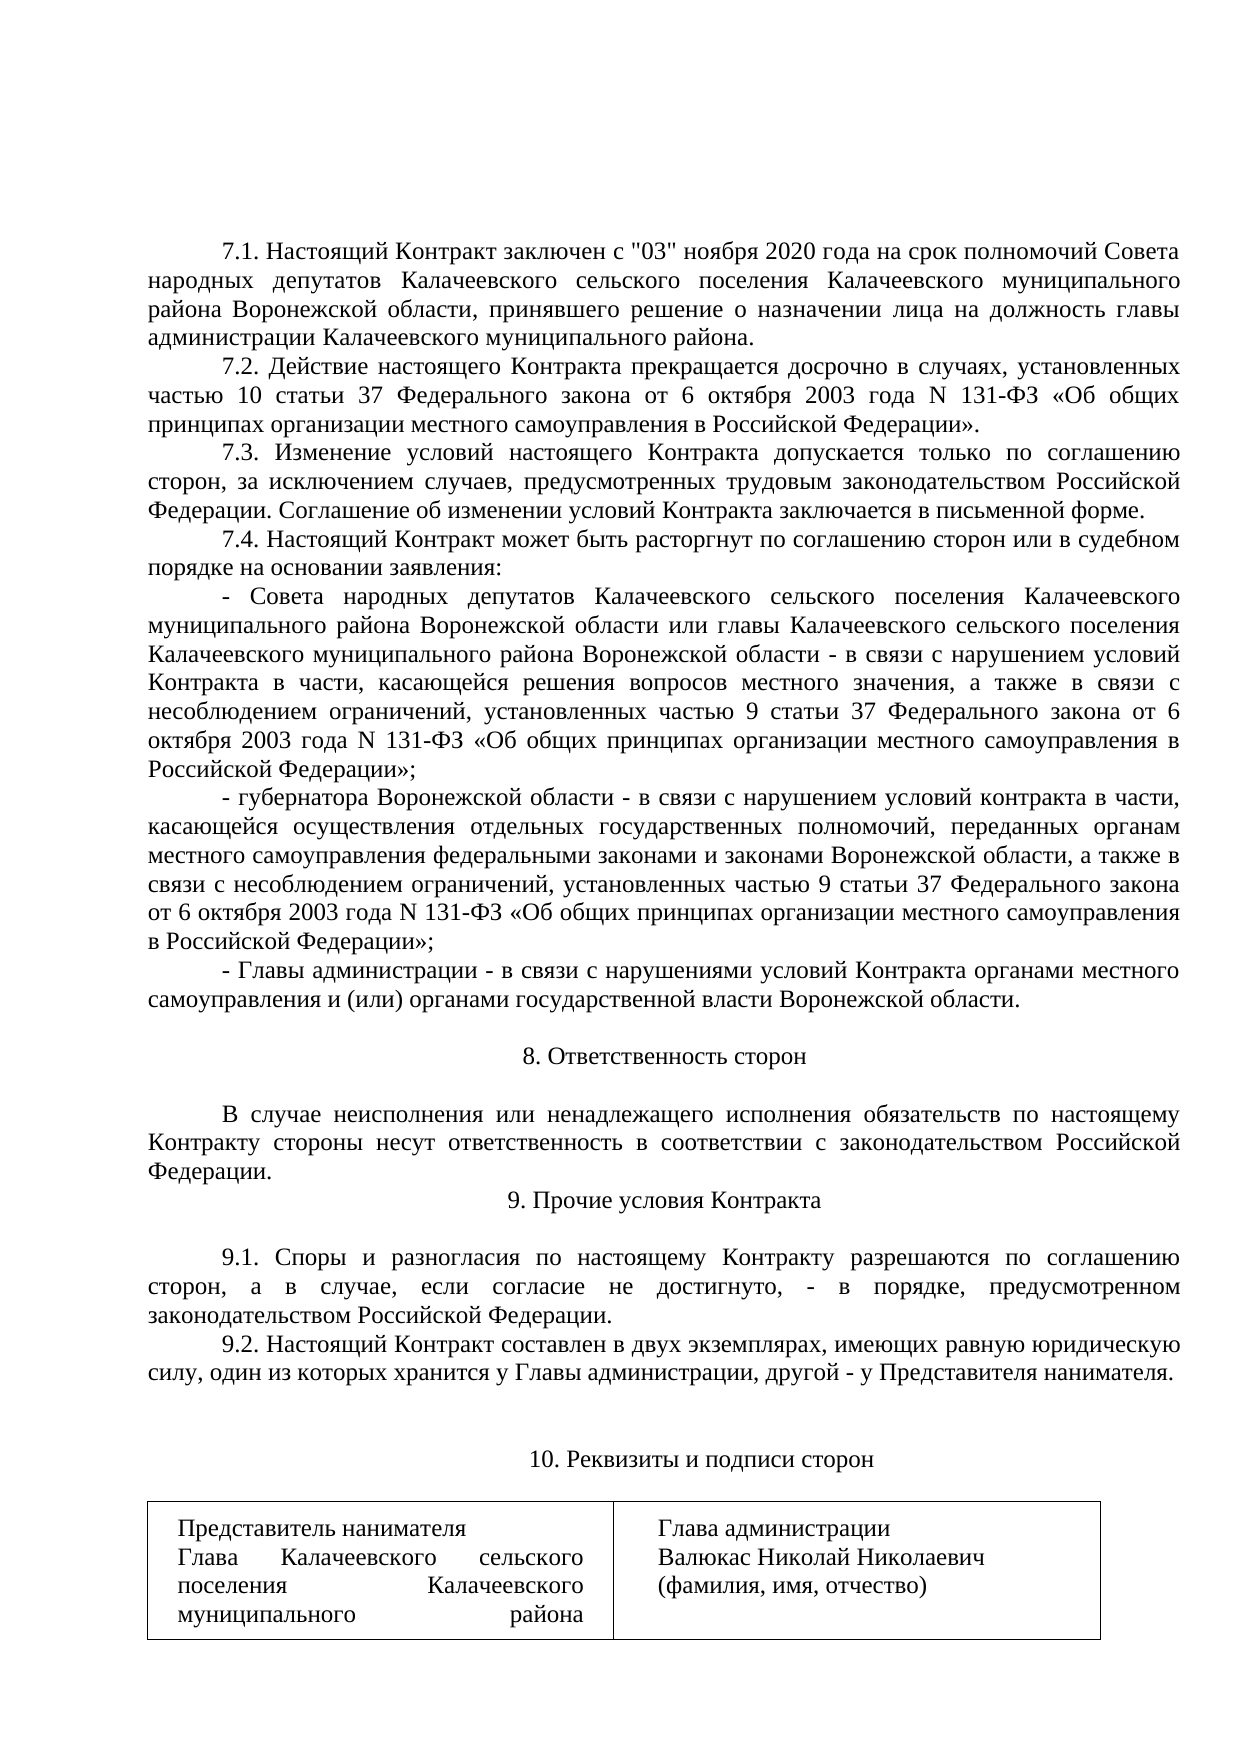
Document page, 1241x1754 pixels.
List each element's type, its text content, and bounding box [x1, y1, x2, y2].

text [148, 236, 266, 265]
text 9. Прочие условия Контракта [148, 1185, 1181, 1214]
text 10. Реквизиты и подписи сторон [148, 1444, 1181, 1472]
text В случае неисполнения или ненадлежащего исполнения обязательств по настоящему Контракту стороны несут ответственность в соответствии с законодательством Российской Федерации. [148, 1099, 1181, 1185]
text 7.1. Настоящий Контракт заключен с "03" ноября 2020 года на срок полномочий Совета народных депутатов Калачеевского сельского поселения Калачеевского муниципального района Воронежской области, принявшего решение о назначении лица на должность главы администрации Калачеевского муниципального района. [148, 265, 1181, 351]
text 7.3. Изменение условий настоящего Контракта допускается только по соглашению сторон, за исключением случаев, предусмотренных трудовым законодательством Российской Федерации. Соглашение об изменении условий Контракта заключается в письменной форме. [148, 437, 1181, 524]
text 7.2. Действие настоящего Контракта прекращается досрочно в случаях, установленных частью 10 статьи 37 Федерального закона от 6 октября 2003 года N 131-ФЗ «Об общих принципах организации местного самоуправления в Российской Федерации». [148, 351, 1181, 437]
text - Совета народных депутатов Калачеевского сельского поселения Калачеевского муниципального района Воронежской области или главы Калачеевского сельского поселения Калачеевского муниципального района Воронежской области - в связи с нарушением условий Контракта в части, касающейся решения вопросов местного значения, а также в связи с несоблюдением ограничений, установленных частью 9 статьи 37 Федерального закона от 6 октября 2003 года N 131-ФЗ «Об общих принципах организации местного самоуправления в Российской Федерации»; [148, 581, 1181, 782]
text 9.2. Настоящий Контракт составлен в двух экземплярах, имеющих равную юридическую силу, один из которых хранится у Главы администрации, другой - у Представителя нанимателя. [148, 1329, 1181, 1386]
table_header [148, 1502, 613, 1638]
text 9.1. Споры и разногласия по настоящему Контракту разрешаются по соглашению сторон, а в случае, если согласие не достигнуто, - в порядке, предусмотренном законодательством Российской Федерации. [148, 1242, 1181, 1329]
text 7.4. Настоящий Контракт может быть расторгнут по соглашению сторон или в судебном порядке на основании заявления: [148, 524, 1181, 581]
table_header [614, 1502, 1100, 1638]
text 8. Ответственность сторон [148, 1041, 1181, 1070]
text - губернатора Воронежской области - в связи с нарушением условий контракта в части, касающейся осуществления отдельных государственных полномочий, переданных органам местного самоуправления федеральными законами и законами Воронежской области, а также в связи с несоблюдением ограничений, установленных частью 9 статьи 37 Федерального закона от 6 октября 2003 года N 131-ФЗ «Об общих принципах организации местного самоуправления в Российской Федерации»; [148, 782, 1181, 955]
text - Главы администрации - в связи с нарушениями условий Контракта органами местного самоуправления и (или) органами государственной власти Воронежской области. [148, 955, 1181, 1012]
